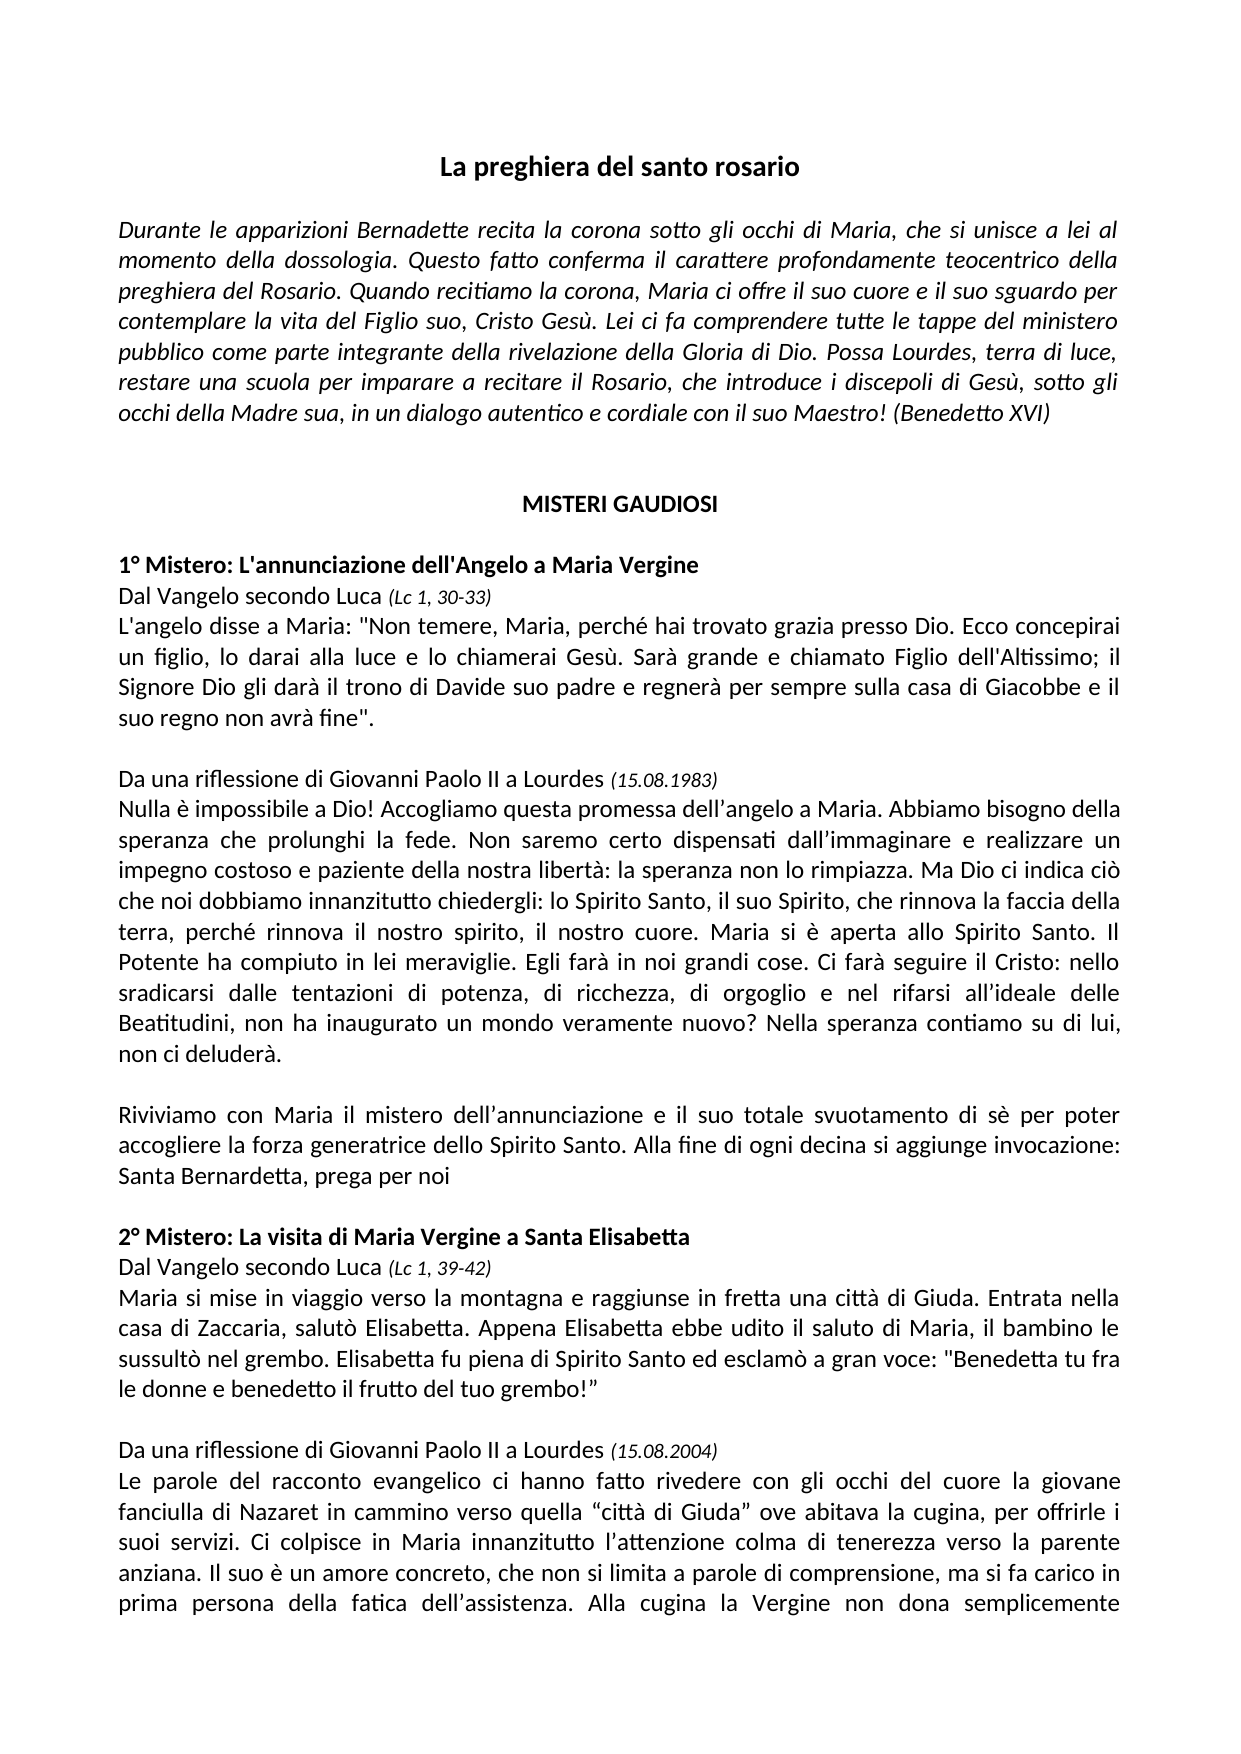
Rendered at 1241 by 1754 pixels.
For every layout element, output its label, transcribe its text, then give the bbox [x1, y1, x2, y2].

text MISTERI GAUDIOSI [118, 488, 1122, 519]
text 2° Mistero: La visita di Maria Vergine a Santa Elisabetta [118, 1221, 1122, 1251]
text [118, 1465, 1122, 1618]
text Nulla è impossibile a Dio! Accogliamo questa promessa dell’angelo a Maria. Abbiamo bisogno della speranza che prolunghi la fede. Non saremo certo dispensati dall’immaginare e realizzare un impegno costoso e paziente della nostra libertà: la speranza non lo rimpiazza. Ma Dio ci indica ciò che noi dobbiamo innanzitutto chiedergli: lo Spirito Santo, il suo Spirito, che rinnova la faccia della terra, perché rinnova il nostro spirito, il nostro cuore. Maria si è aperta allo Spirito Santo. Il Potente ha compiuto in lei meraviglie. Egli farà in noi grandi cose. Ci farà seguire il Cristo: nello sradicarsi dalle tentazioni di potenza, di ricchezza, di orgoglio e nel rifarsi all’ideale delle Beatitudini, non ha inaugurato un mondo veramente nuovo? Nella speranza contiamo su di lui, non ci deluderà. [118, 794, 1122, 1068]
text La preghiera del santo rosario [118, 148, 1122, 183]
text Riviviamo con Maria il mistero dell’annunciazione e il suo totale svuotamento di sè per poter accogliere la forza generatrice dello Spirito Santo. Alla fine di ogni decina si aggiunge invocazione: Santa Bernardetta, prega per noi [118, 1099, 1122, 1190]
text Da una riflessione di Giovanni Paolo II a Lourdes (15.08.2004) [118, 1434, 1122, 1465]
text Dal Vangelo secondo Luca (Lc 1, 30-33) [118, 580, 1122, 611]
text 1° Mistero: L'annunciazione dell'Angelo a Maria Vergine [118, 549, 1122, 580]
text Durante le apparizioni Bernadette recita la corona sotto gli occhi di Maria, che si unisce a lei al momento della dossologia. Questo fatto conferma il carattere profondamente teocentrico della preghiera del Rosario. Quando recitiamo la corona, Maria ci offre il suo cuore e il suo sguardo per contemplare la vita del Figlio suo, Cristo Gesù. Lei ci fa comprendere tutte le tappe del ministero pubblico come parte integrante della rivelazione della Gloria di Dio. Possa Lourdes, terra di luce, restare una scuola per imparare a recitare il Rosario, che introduce i discepoli di Gesù, sotto gli occhi della Madre sua, in un dialogo autentico e cordiale con il suo Maestro! (Benedetto XVI) [118, 214, 1122, 427]
text Maria si mise in viaggio verso la montagna e raggiunse in fretta una città di Giuda. Entrata nella casa di Zaccaria, salutò Elisabetta. Appena Elisabetta ebbe udito il saluto di Maria, il bambino le sussultò nel grembo. Elisabetta fu piena di Spirito Santo ed esclamò a gran voce: "Benedetta tu fra le donne e benedetto il frutto del tuo grembo!” [118, 1282, 1122, 1404]
text Da una riflessione di Giovanni Paolo II a Lourdes (15.08.1983) [118, 763, 1122, 794]
text L'angelo disse a Maria: "Non temere, Maria, perché hai trovato grazia presso Dio. Ecco concepirai un figlio, lo darai alla luce e lo chiamerai Gesù. Sarà grande e chiamato Figlio dell'Altissimo; il Signore Dio gli darà il trono di Davide suo padre e regnerà per sempre sulla casa di Giacobbe e il suo regno non avrà fine". [118, 611, 1122, 733]
text Dal Vangelo secondo Luca (Lc 1, 39-42) [118, 1251, 1122, 1282]
